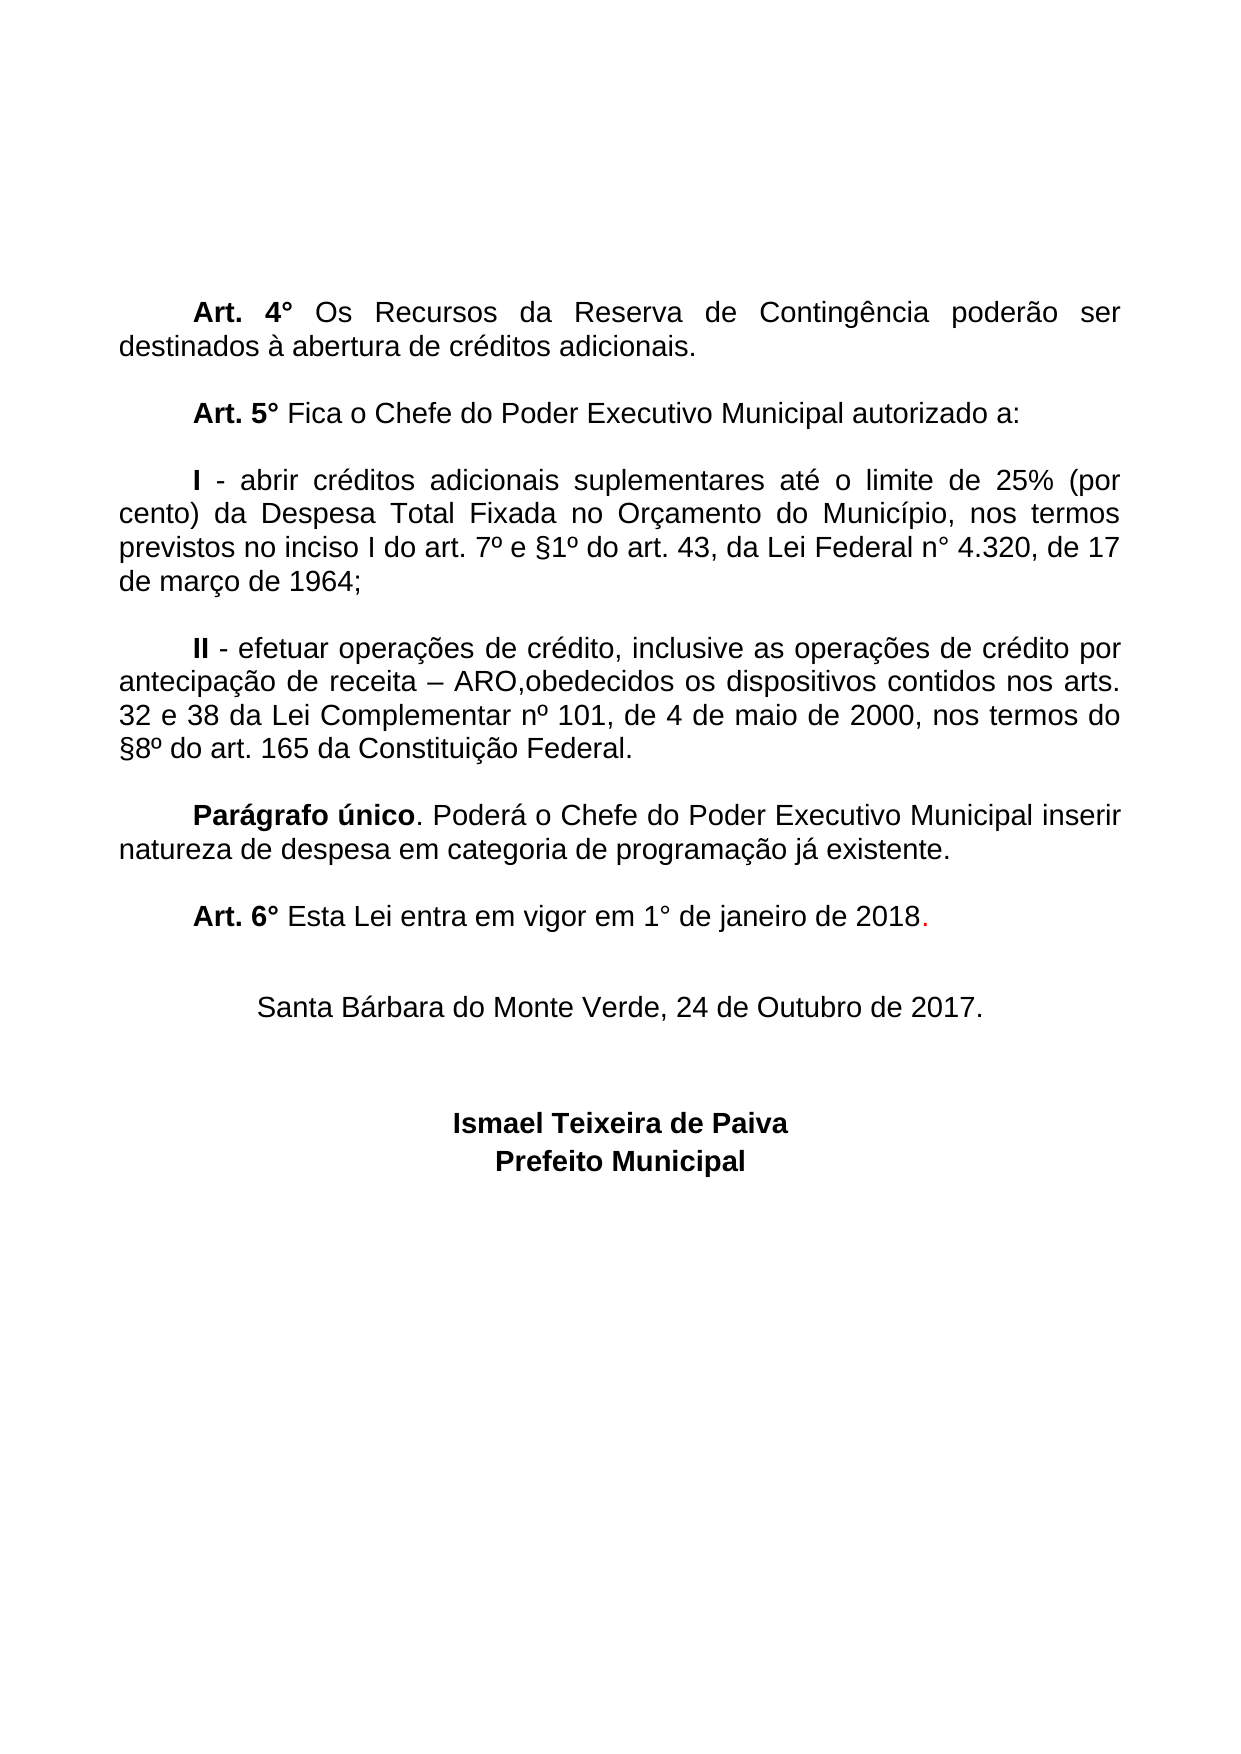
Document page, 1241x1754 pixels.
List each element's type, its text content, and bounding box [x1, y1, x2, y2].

text Art. 6° Esta Lei entra em vigor em 1° de janeiro de 2018. [119, 899, 1122, 933]
text Prefeito Municipal [119, 1144, 1122, 1178]
text Parágrafo único. Poderá o Chefe do Poder Executivo Municipal inserir natureza de despesa em categoria de programação já existente. [119, 798, 1122, 866]
text Santa Bárbara do Monte Verde, 24 de Outubro de 2017. [119, 990, 1122, 1024]
text Art. 4° Os Recursos da Reserva de Contingência poderão ser destinados à abertura de créditos adicionais. [119, 295, 1122, 362]
text II - efetuar operações de crédito, inclusive as operações de crédito por antecipação de receita – ARO,obedecidos os dispositivos contidos nos arts. 32 e 38 da Lei Complementar nº 101, de 4 de maio de 2000, nos termos do §8º do art. 165 da Constituição Federal. [119, 631, 1122, 765]
text Ismael Teixeira de Paiva [119, 1106, 1122, 1139]
text I - abrir créditos adicionais suplementares até o limite de 25% (por cento) da Despesa Total Fixada no Orçamento do Município, nos termos previstos no inciso I do art. 7º e §1º do art. 43, da Lei Federal n° 4.320, de 17 de março de 1964; [119, 463, 1122, 597]
text Art. 5° Fica o Chefe do Poder Executivo Municipal autorizado a: [119, 396, 1122, 429]
